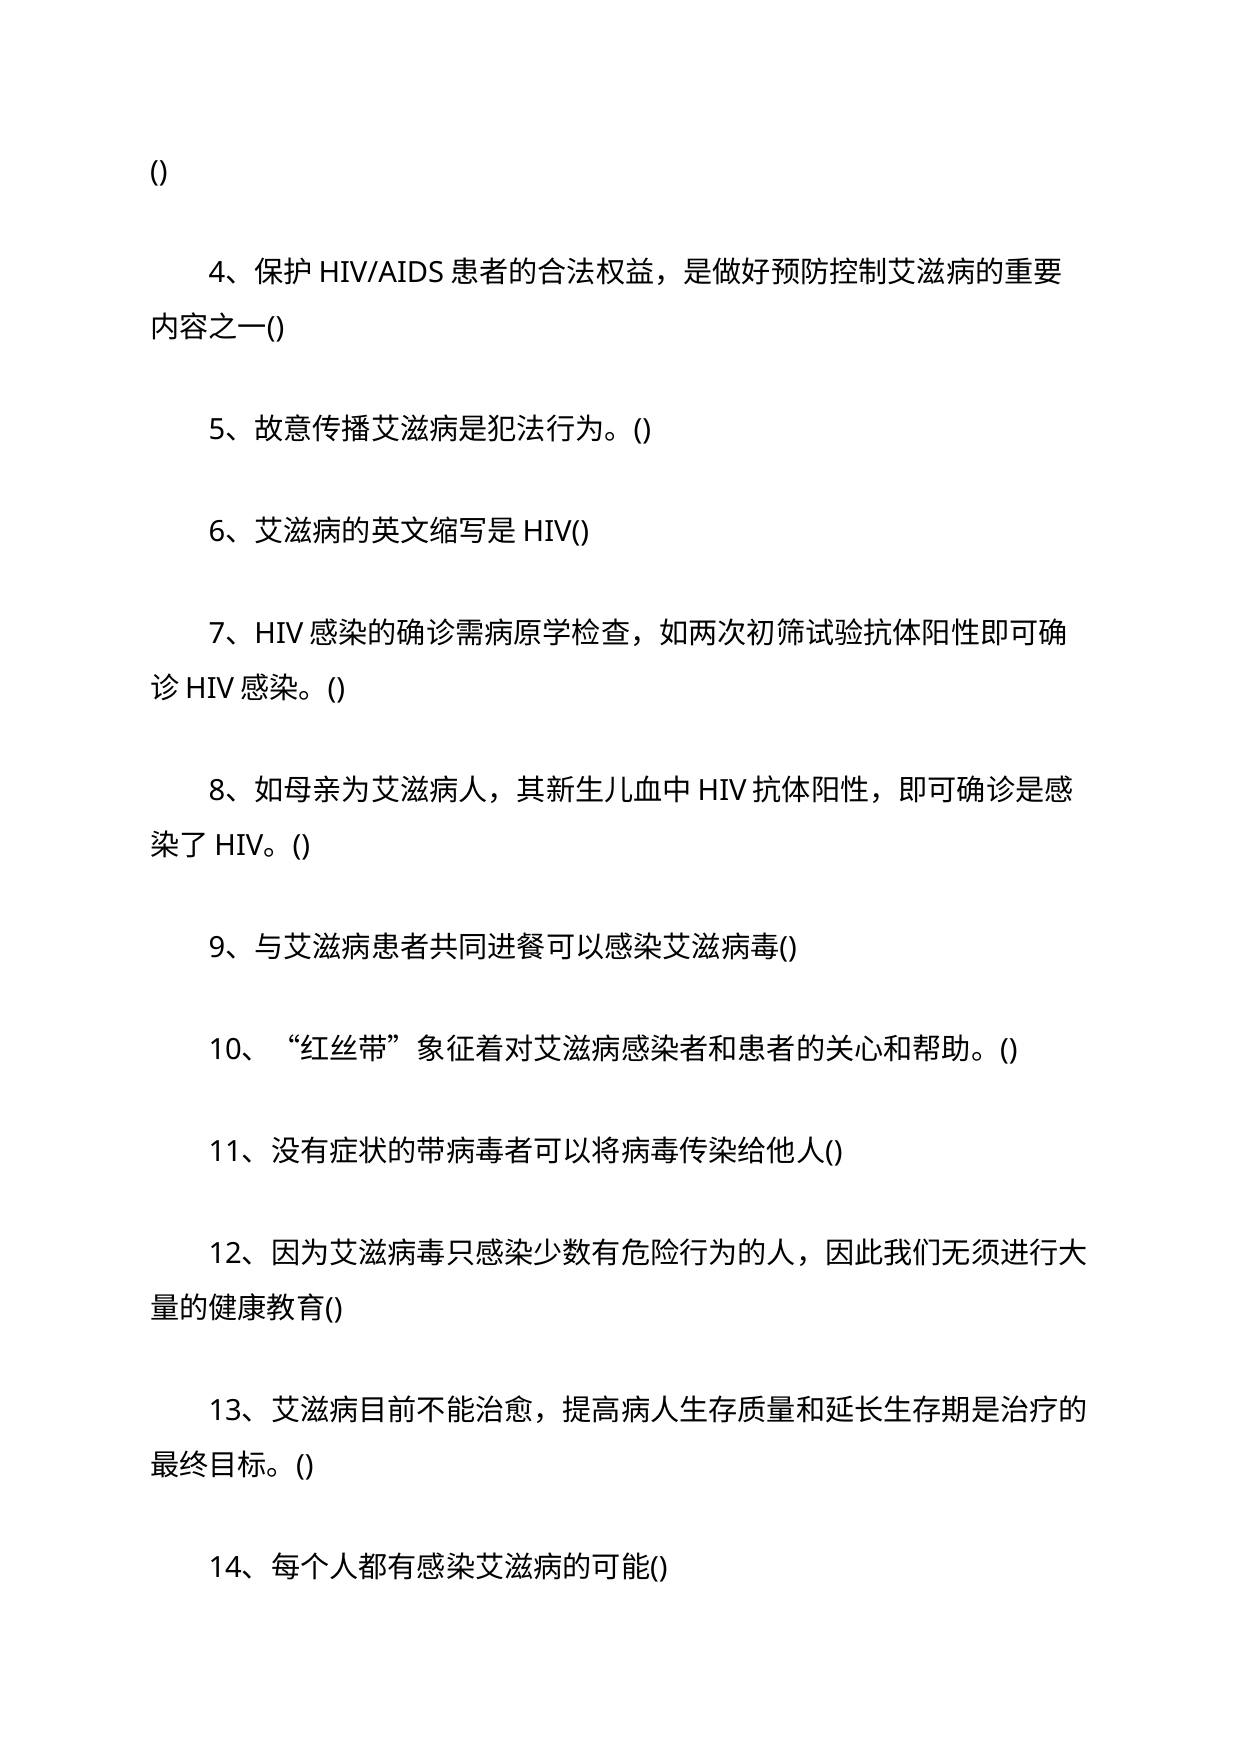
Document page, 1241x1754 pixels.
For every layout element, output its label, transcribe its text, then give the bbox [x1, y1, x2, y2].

text 12、因为艾滋病毒只感染少数有危险行为的人，因此我们无须进行大量的健康教育() [150, 1229, 1090, 1327]
text 4、保护HIV/AIDS患者的合法权益，是做好预防控制艾滋病的重要内容之一() [150, 248, 1090, 346]
text 10、“红丝带”象征着对艾滋病感染者和患者的关心和帮助。() [150, 1025, 1090, 1068]
text 14、每个人都有感染艾滋病的可能() [150, 1543, 1090, 1586]
text 9、与艾滋病患者共同进餐可以感染艾滋病毒() [150, 923, 1090, 966]
text 8、如母亲为艾滋病人，其新生儿血中HIV抗体阳性，即可确诊是感染了HIV。() [150, 766, 1090, 864]
text 13、艾滋病目前不能治愈，提高病人生存质量和延长生存期是治疗的最终目标。() [150, 1386, 1090, 1484]
text 11、没有症状的带病毒者可以将病毒传染给他人() [150, 1127, 1090, 1170]
text 5、故意传播艾滋病是犯法行为。() [150, 405, 1090, 448]
text 7、HIV感染的确诊需病原学检查，如两次初筛试验抗体阳性即可确诊HIV感染。() [150, 609, 1090, 707]
text 6、艾滋病的英文缩写是HIV() [150, 507, 1090, 550]
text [150, 150, 1090, 190]
